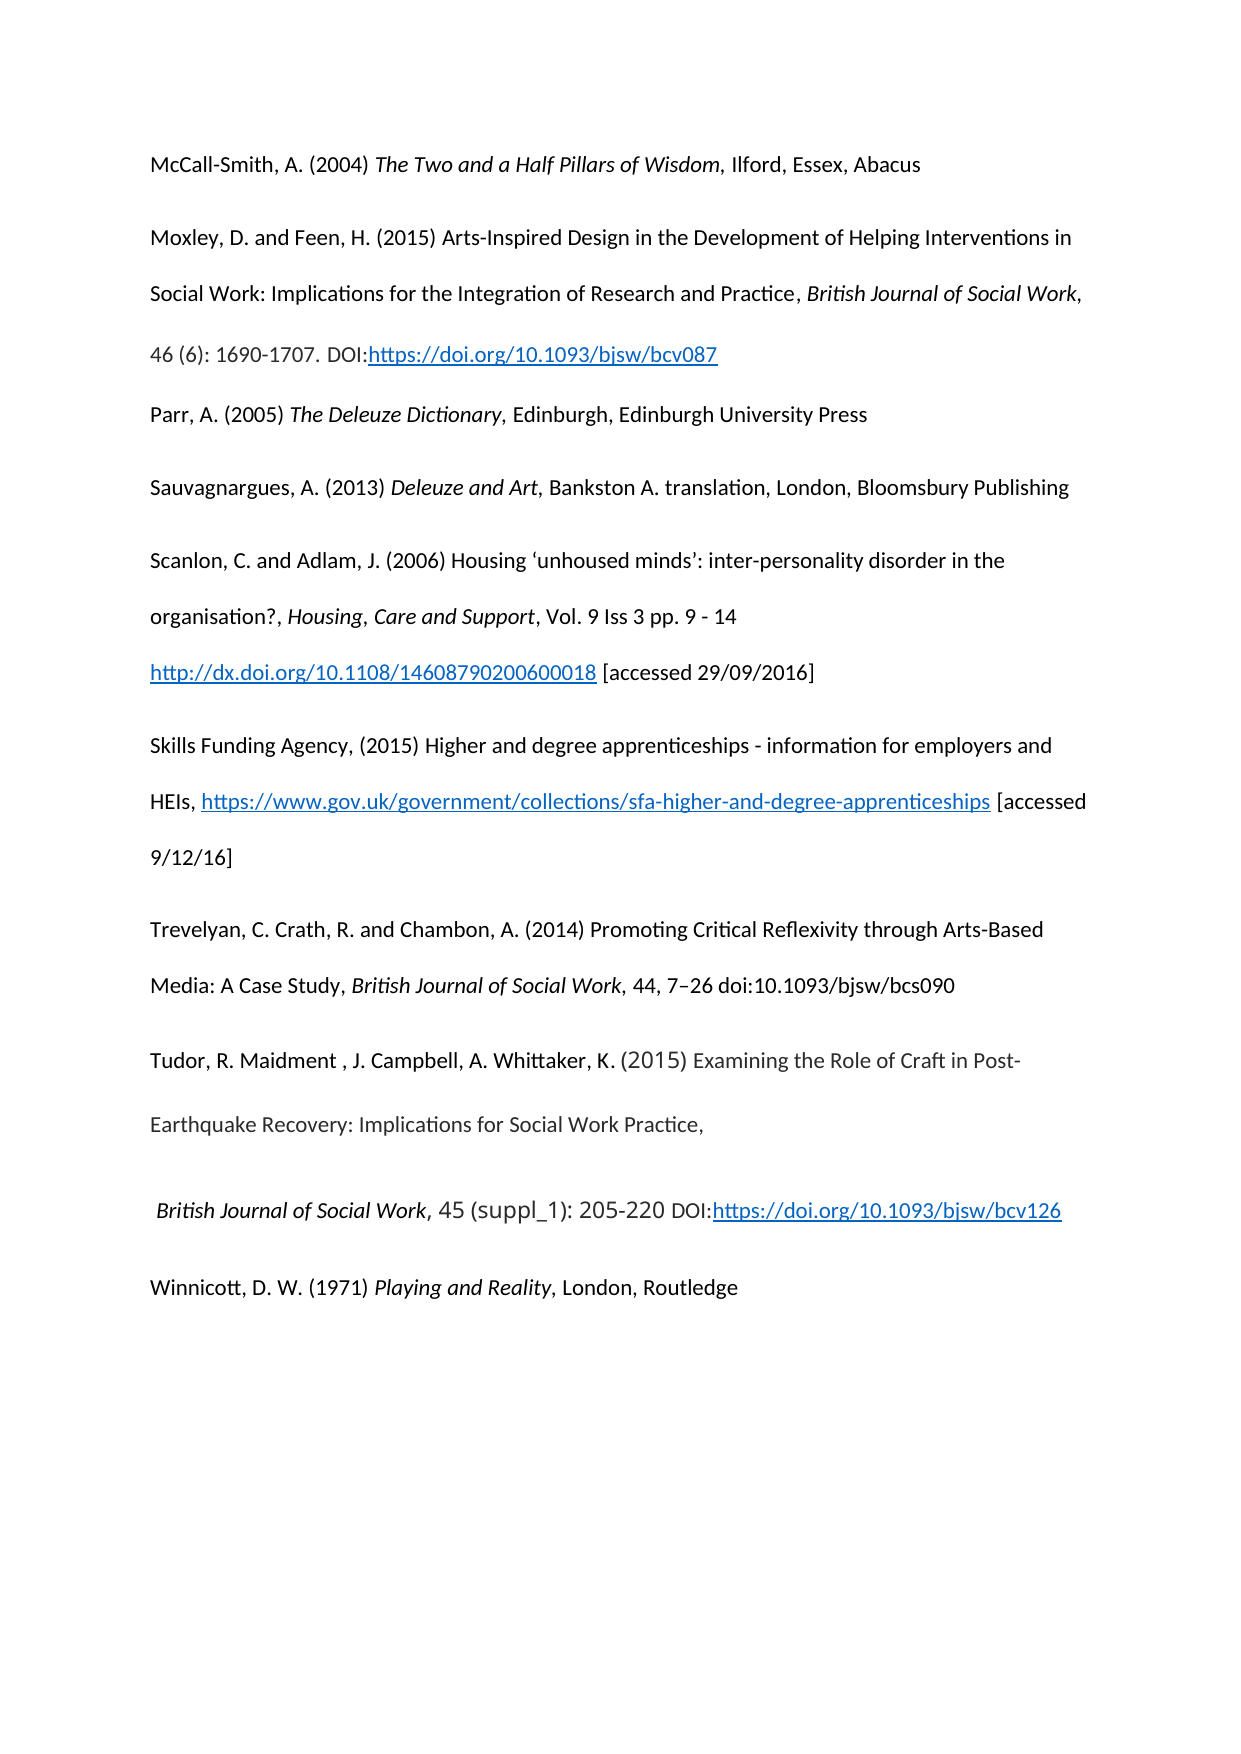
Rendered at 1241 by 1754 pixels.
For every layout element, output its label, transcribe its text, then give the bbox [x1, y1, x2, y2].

text Parr, A. (2005) The Deleuze Dictionary, Edinburgh, Edinburgh University Press [150, 401, 1090, 428]
text Winnicott, D. W. (1971) Playing and Reality, London, Routledge [150, 1273, 1090, 1301]
text British Journal of Social Work, 45 (suppl_1): 205-220 DOI:https://doi.org/10.1093/bjsw/bcv126 [150, 1194, 1090, 1225]
text Moxley, D. and Feen, H. (2015) Arts-Inspired Design in the Development of Helping Interventions in Social Work: Implications for the Integration of Research and Practice, British Journal of Social Work, 46 (6): 1690-1707. DOI:https://doi.org/10.1093/bjsw/bcv087 [150, 223, 1090, 369]
text Skills Funding Agency, (2015) Higher and degree apprenticeships - information for employers and HEIs, https://www.gov.uk/government/collections/sfa-higher-and-degree-apprenticeships [accessed 9/12/16] [150, 731, 1090, 871]
text Scanlon, C. and Adlam, J. (2006) Housing ‘unhoused minds’: inter-personality disorder in the organisation?, Housing, Care and Support, Vol. 9 Iss 3 pp. 9 - 14 http://dx.doi.org/10.1108/14608790200600018 [accessed 29/09/2016] [150, 546, 1090, 686]
text Tudor, R. Maidment , J. Campbell, A. Whittaker, K. (2015) Examining the Role of Craft in Post-Earthquake Recovery: Implications for Social Work Practice,Raewyn Tudor [150, 1044, 1090, 1140]
text Sauvagnargues, A. (2013) Deleuze and Art, Bankston A. translation, London, Bloomsbury Publishing [150, 473, 1090, 501]
text Trevelyan, C. Crath, R. and Chambon, A. (2014) Promoting Critical Reflexivity through Arts-Based Media: A Case Study, British Journal of Social Work, 44, 7–26 doi:10.1093/bjsw/bcs090 [150, 916, 1090, 999]
text McCall-Smith, A. (2004) The Two and a Half Pillars of Wisdom, Ilford, Essex, Abacus [150, 150, 1090, 178]
